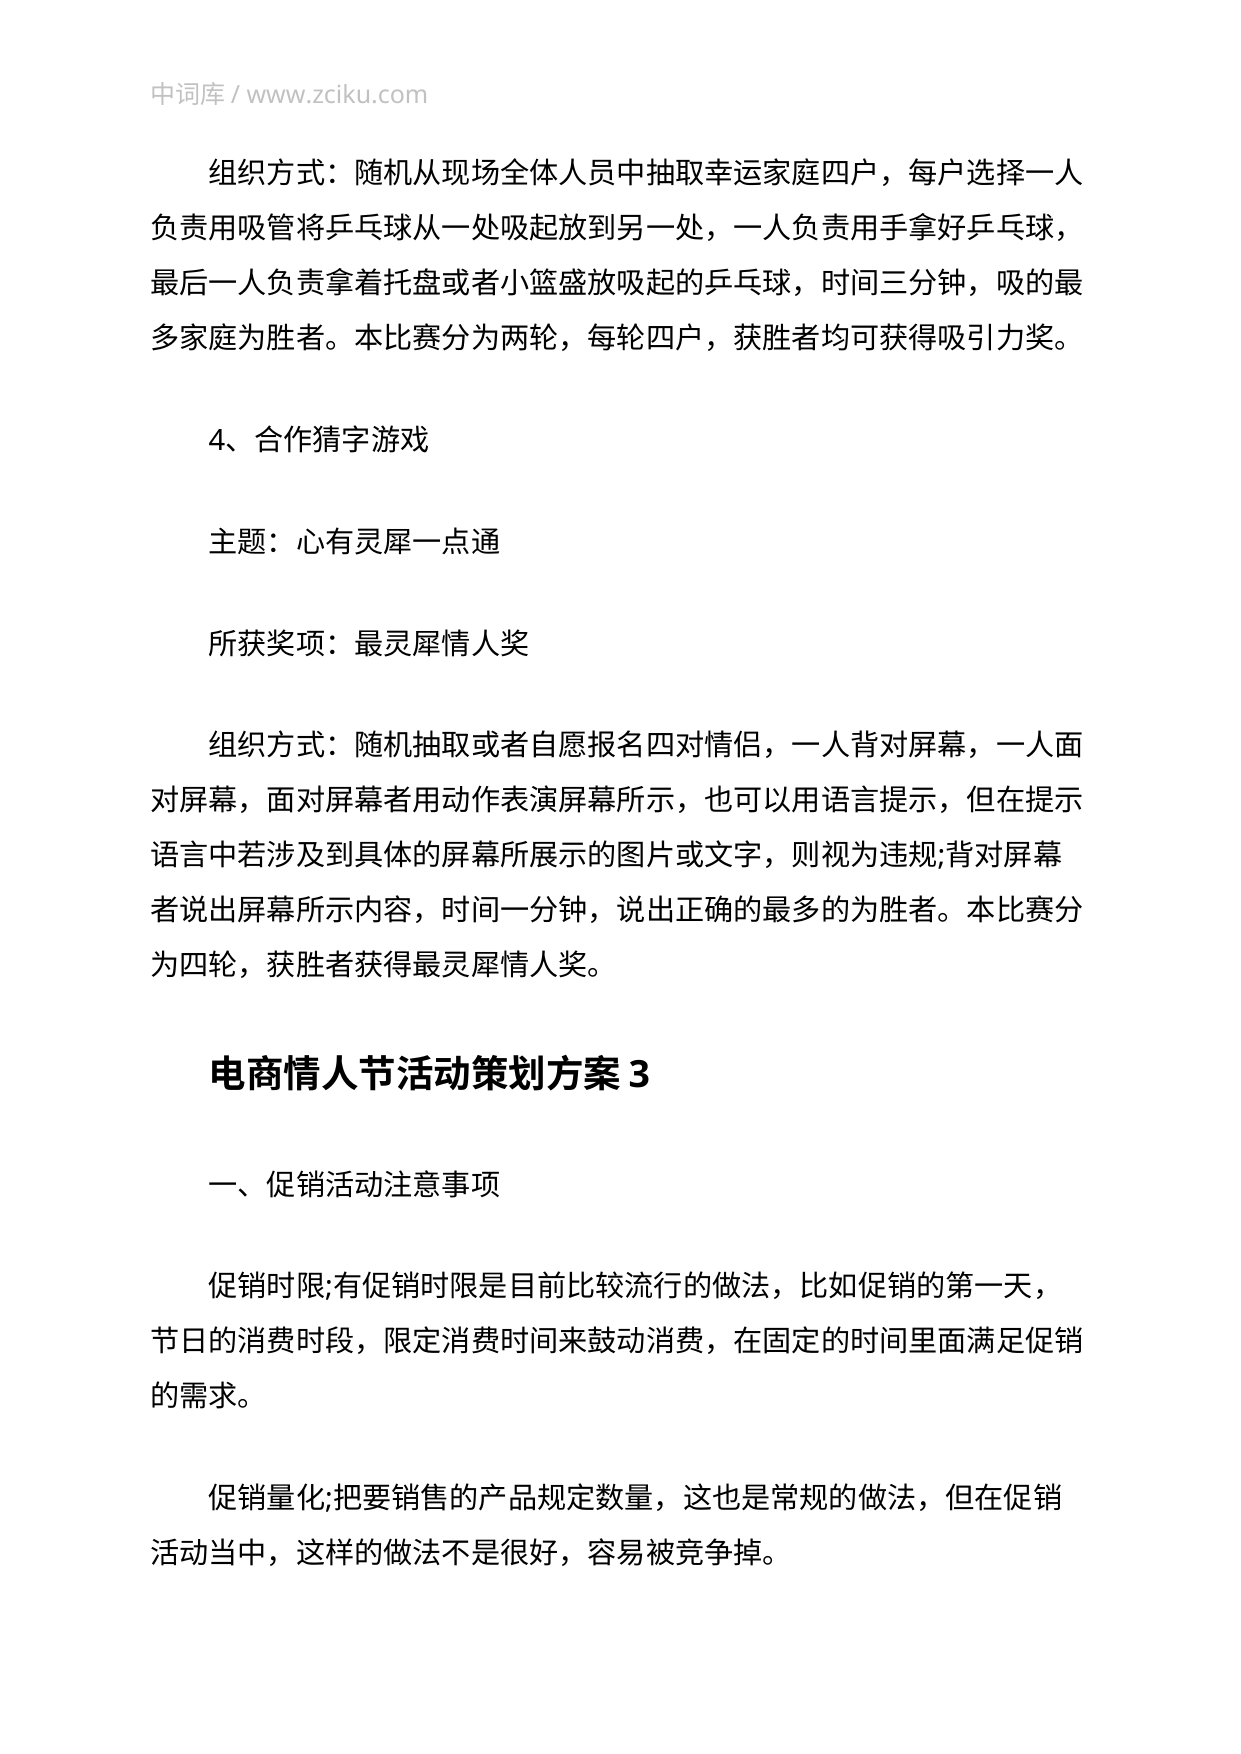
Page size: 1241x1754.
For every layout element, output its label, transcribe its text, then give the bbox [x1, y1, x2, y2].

text 电商情人节活动策划方案3 [150, 1043, 1090, 1098]
text 主题：心有灵犀一点通 [150, 518, 1090, 561]
text 促销量化;把要销售的产品规定数量，这也是常规的做法，但在促销活动当中，这样的做法不是很好，容易被竞争掉。 [150, 1474, 1090, 1572]
text 4、合作猜字游戏 [150, 416, 1090, 459]
text 一、促销活动注意事项 [150, 1161, 1090, 1203]
text 促销时限;有促销时限是目前比较流行的做法，比如促销的第一天，节日的消费时段，限定消费时间来鼓动消费，在固定的时间里面满足促销的需求。 [150, 1263, 1090, 1415]
text 所获奖项：最灵犀情人奖 [150, 620, 1090, 662]
text 组织方式：随机从现场全体人员中抽取幸运家庭四户，每户选择一人负责用吸管将乒乓球从一处吸起放到另一处，一人负责用手拿好乒乓球，最后一人负责拿着托盘或者小篮盛放吸起的乒乓球，时间三分钟，吸的最多家庭为胜者。本比赛分为两轮，每轮四户，获胜者均可获得吸引力奖。 [150, 150, 1090, 357]
text 组织方式：随机抽取或者自愿报名四对情侣，一人背对屏幕，一人面对屏幕，面对屏幕者用动作表演屏幕所示，也可以用语言提示，但在提示语言中若涉及到具体的屏幕所展示的图片或文字，则视为违规;背对屏幕者说出屏幕所示内容，时间一分钟，说出正确的最多的为胜者。本比赛分为四轮，获胜者获得最灵犀情人奖。 [150, 722, 1090, 984]
